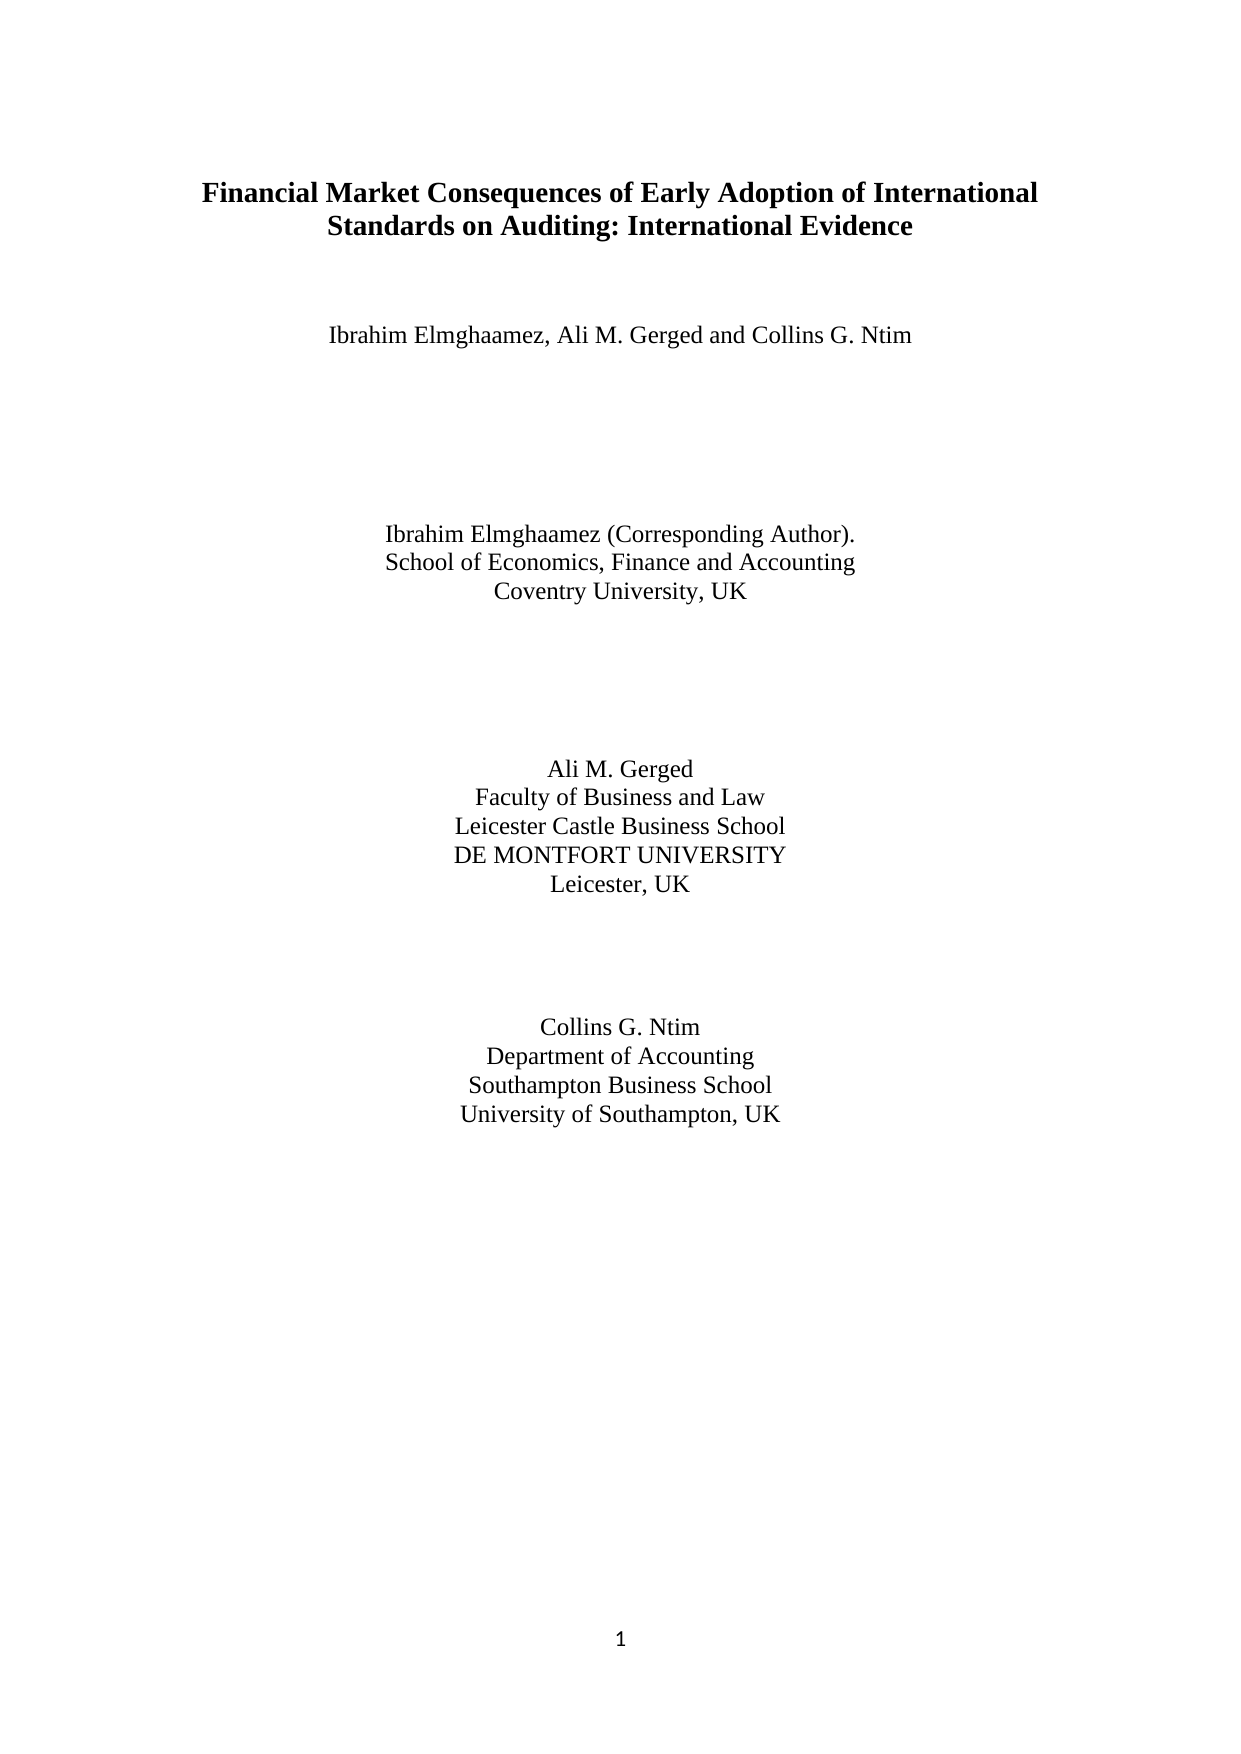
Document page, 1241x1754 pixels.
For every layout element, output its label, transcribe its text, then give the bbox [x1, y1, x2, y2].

text Financial Market Consequences of Early Adoption of International Standards on Auditing: International Evidence [150, 175, 1090, 242]
text University of Southampton, UK [150, 1099, 1090, 1127]
text Ibrahim Elmghaamez (Corresponding Author). [150, 519, 1090, 547]
text Ibrahim Elmghaamez, Ali M. Gerged and Collins G. Ntim [150, 320, 1090, 349]
text Department of Accounting [150, 1041, 1090, 1070]
text Ali M. Gerged [150, 754, 1090, 782]
text Faculty of Business and Law [150, 782, 1090, 811]
text Collins G. Ntim [150, 1012, 1090, 1041]
text Southampton Business School [150, 1070, 1090, 1099]
text Leicester, UK [150, 869, 1090, 897]
text Leicester Castle Business School [150, 811, 1090, 840]
text School of Economics, Finance and Accounting Coventry University, UK [150, 547, 1090, 605]
text DE MONTFORT UNIVERSITY [150, 840, 1090, 869]
